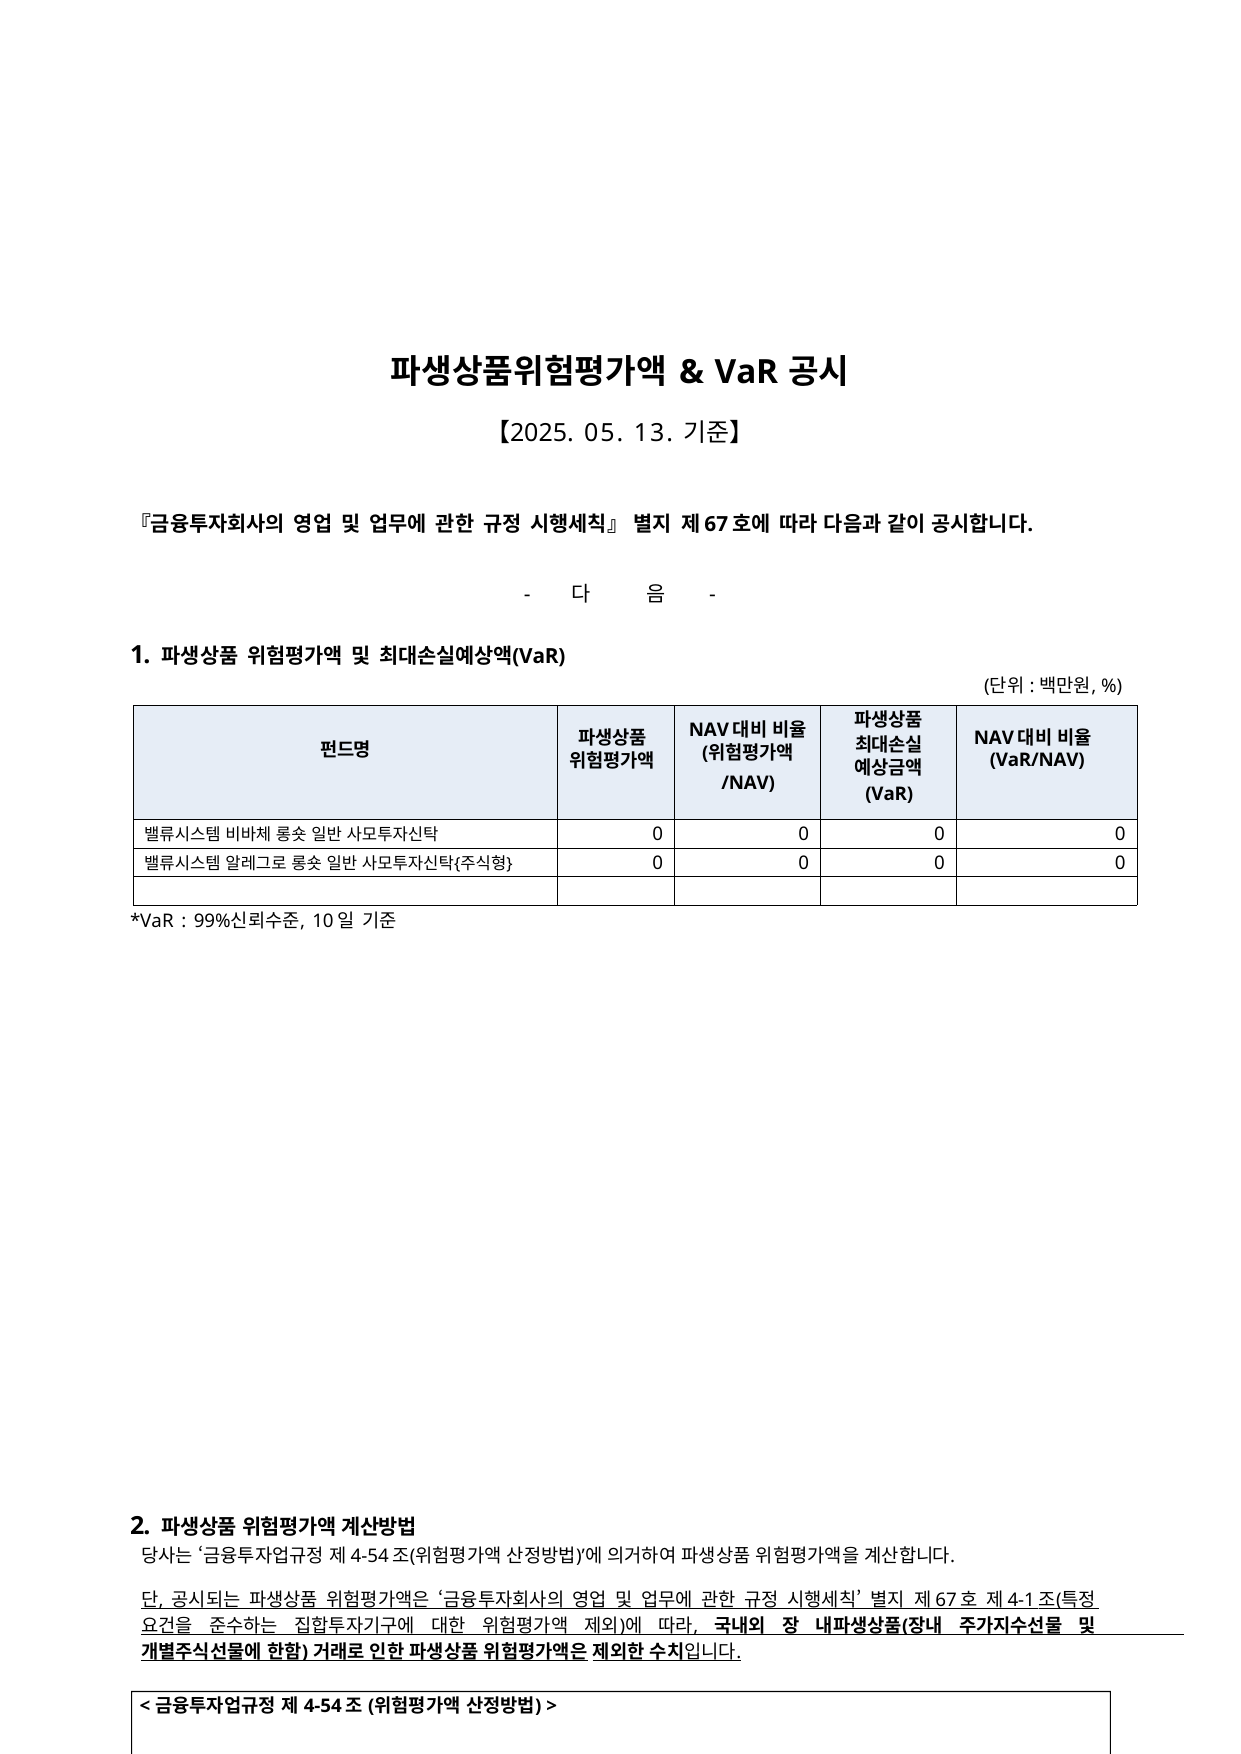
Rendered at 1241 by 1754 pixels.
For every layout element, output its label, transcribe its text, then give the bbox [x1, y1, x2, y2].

text - 다 음 - [118, 577, 1122, 607]
table_cell 0 [675, 820, 820, 848]
subtitle 파생상품 위험평가액 및 최대손실예상액(VaR) [130, 636, 1122, 671]
table_cell 0 [558, 849, 674, 876]
table_header NAV대비 비율 (위험평가액 /NAV) [675, 706, 820, 819]
table_header 펀드명 [134, 706, 557, 819]
text 【2025. 05. 13. 기준】 [118, 396, 1122, 453]
table_cell [134, 877, 557, 905]
table_header 파생상품 최대손실 예상금액 (VaR) [821, 706, 956, 819]
table_cell 0 [675, 849, 820, 876]
table_header 파생상품 위험평가액 [558, 706, 674, 819]
text 단, 공시되는 파생상품 위험평가액은 ‘금융투자회사의 영업 및 업무에 관한 규정 시행세칙’ 별지 제67호 제4-1조(특정 요건을 준수하는 집합투자기구에 대한 위험평가액 제외)에 따라, 국내외 장 내파생상품(장내 주가지수선물 및 개별주식선물에 한함) 거래로 인한 파생상품 위험평가액은 제외한 수치입니다. [141, 1585, 1096, 1608]
subtitle (단위 : 백만원, %) [161, 671, 1122, 698]
table_cell [675, 877, 820, 905]
table_cell 0 [957, 849, 1137, 876]
table_cell 0 [957, 820, 1137, 848]
table_cell [957, 877, 1137, 905]
table_cell 밸류시스템 비바체 롱숏 일반 사모투자신탁 [134, 820, 557, 848]
table_cell 0 [558, 820, 674, 848]
table_header NAV대비 비율 (VaR/NAV) [957, 706, 1137, 819]
text < 금융투자업규정 제 4-54조 (위험평가액 산정방법) > [139, 1691, 1122, 1718]
text 단, 공시되는 파생상품 위험평가액은 ‘금융투자회사의 영업 및 업무에 관한 규정 시행세칙’ 별지 제67호 제4-1조(특정 요건을 준수하는 집합투자기구에 대한 위험평가액 제외)에 따라, 국내외 장 내파생상품(장내 주가지수선물 및 개별주식선물에 한함) 거래로 인한 파생상품 위험평가액은 제외한 수치입니다. [141, 1635, 1096, 1664]
title 파생상품위험평가액 & VaR 공시 [118, 331, 1122, 396]
table_cell [821, 877, 956, 905]
text 당사는 ‘금융투자업규정 제4-54조(위험평가액 산정방법)’에 의거하여 파생상품 위험평가액을 계산합니다. [141, 1542, 1095, 1568]
table_cell 밸류시스템 알레그로 롱숏 일반 사모투자신탁{주식형} [134, 849, 557, 876]
subtitle 『금융투자회사의 영업 및 업무에 관한 규정 시행세칙』 별지 제67호에 따라 다음과 같이 공시합니다. [130, 511, 1101, 537]
table_cell 0 [821, 849, 956, 876]
table_cell [558, 877, 674, 905]
table_cell 0 [821, 820, 956, 848]
text 단, 공시되는 파생상품 위험평가액은 ‘금융투자회사의 영업 및 업무에 관한 규정 시행세칙’ 별지 제67호 제4-1조(특정 요건을 준수하는 집합투자기구에 대한 위험평가액 제외)에 따라, 국내외 장 내파생상품(장내 주가지수선물 및 개별주식선물에 한함) 거래로 인한 파생상품 위험평가액은 제외한 수치입니다. [141, 1609, 1096, 1634]
subtitle 파생상품 위험평가액 계산방법 [130, 1508, 1122, 1542]
text *VaR : 99%신뢰수준, 10일 기준 [130, 905, 1122, 932]
